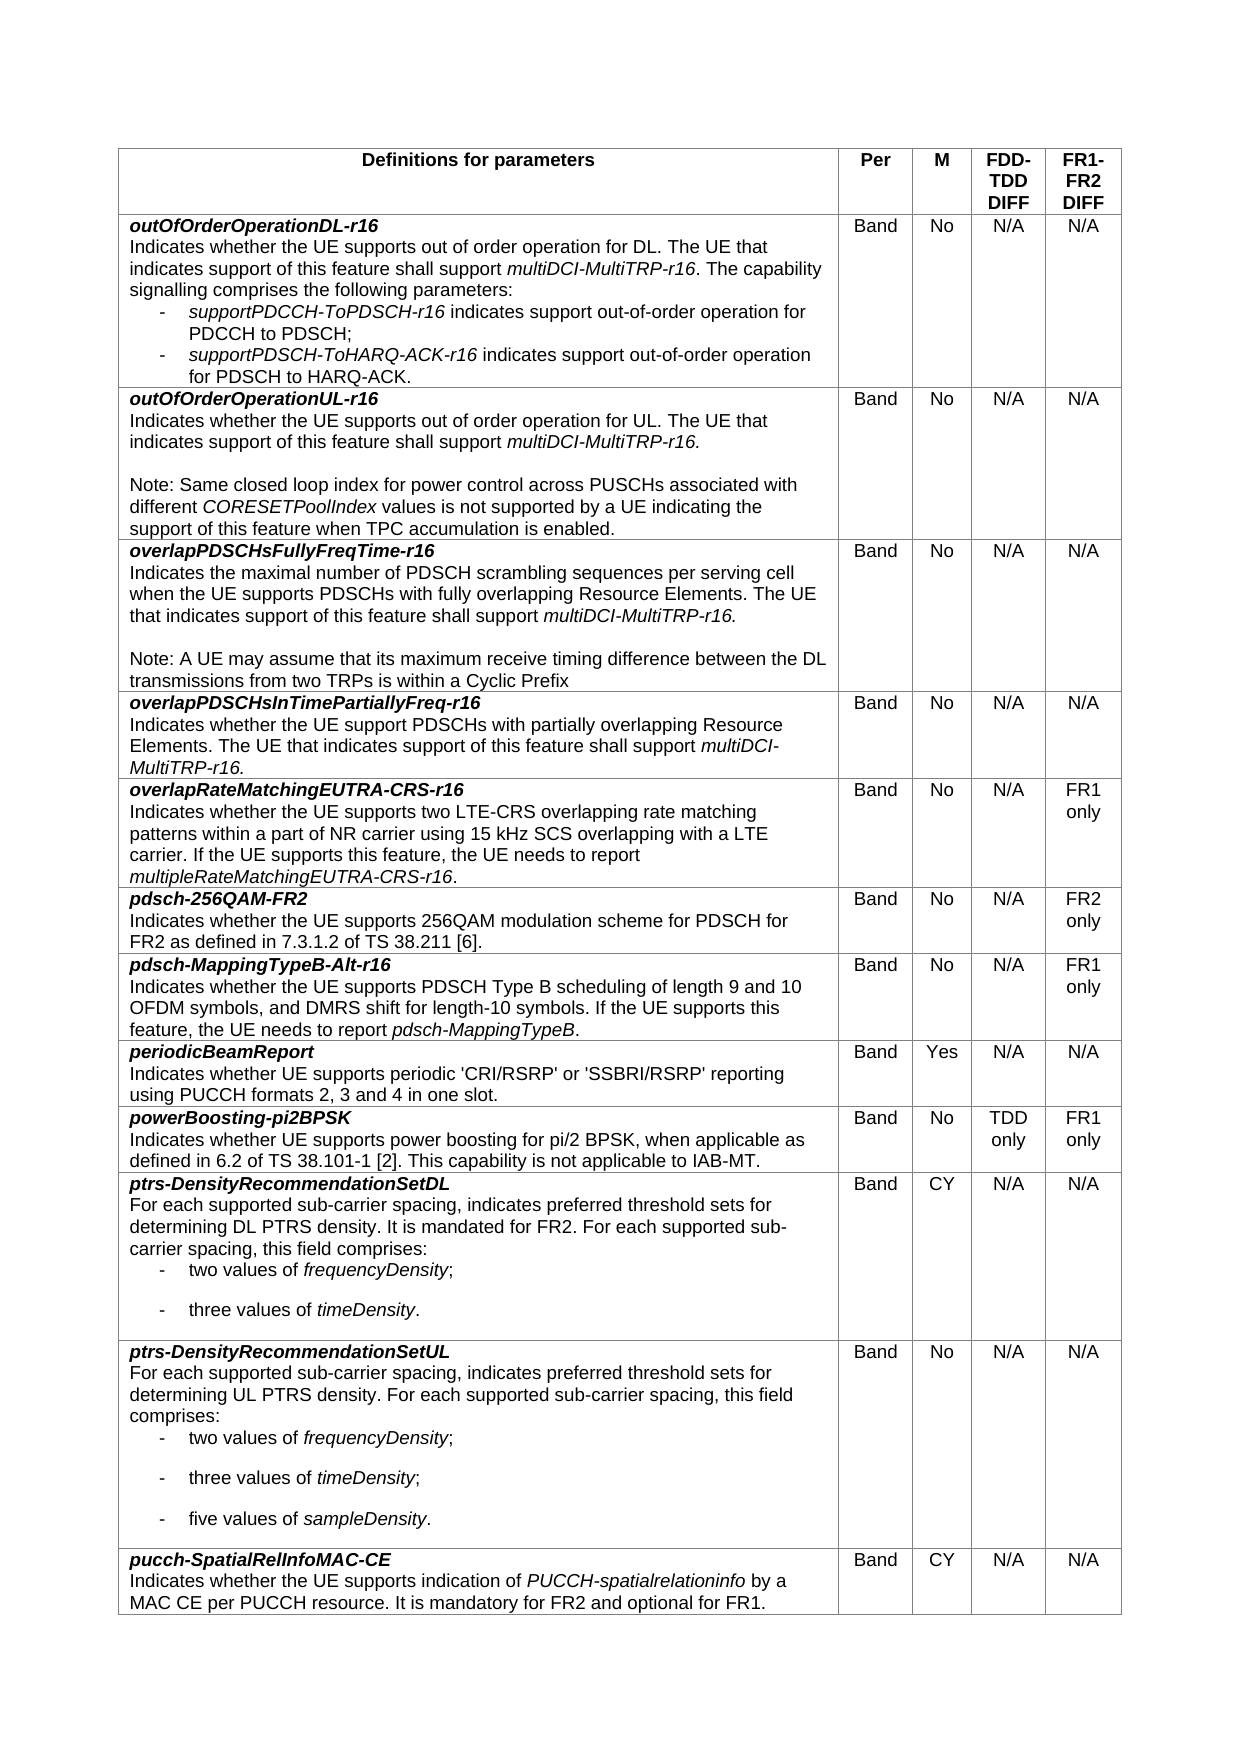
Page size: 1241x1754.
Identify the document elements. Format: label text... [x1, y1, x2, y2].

table_cell No [913, 388, 971, 539]
table_header Per [839, 149, 912, 213]
table_cell outOfOrderOperationDL-r16 Indicates whether the UE supports out of order operation for DL. The UE that indicates support of this feature shall support multiDCI-MultiTRP-r16. The capability signalling comprises the following parameters: - supportPDCCH-ToPDSCH-r16 indicates support out-of-order operation for PDCCH to PDSCH; - supportPDSCH-ToHARQ-ACK-r16 indicates support out-of-order operation for PDSCH to HARQ-ACK. [119, 215, 838, 387]
table_cell overlapPDSCHsFullyFreqTime-r16 Indicates the maximal number of PDSCH scrambling sequences per serving cell when the UE supports PDSCHs with fully overlapping Resource Elements. The UE that indicates support of this feature shall support multiDCI-MultiTRP-r16. Note: A UE may assume that its maximum receive timing difference between the DL transmissions from two TRPs is within a Cyclic Prefix [119, 540, 838, 691]
table_header FR1-FR2 DIFF [1046, 149, 1121, 213]
table_cell Band [839, 215, 912, 387]
table_cell No [913, 1341, 971, 1548]
table_cell N/A [1046, 1173, 1121, 1339]
table_cell N/A [972, 954, 1045, 1040]
table_cell N/A [972, 692, 1045, 778]
table_cell No [913, 692, 971, 778]
table_cell N/A [972, 779, 1045, 887]
table_cell N/A [1046, 692, 1121, 778]
table_header FDD-TDD DIFF [972, 149, 1045, 213]
table_cell ptrs-DensityRecommendationSetUL For each supported sub-carrier spacing, indicates preferred threshold sets for determining UL PTRS density. For each supported sub-carrier spacing, this field comprises: - two values of frequencyDensity; - three values of timeDensity; - five values of sampleDensity. [119, 1341, 838, 1548]
table_cell Band [839, 1549, 912, 1613]
table_cell Band [839, 779, 912, 887]
table_cell N/A [972, 1549, 1045, 1613]
table_cell Band [839, 888, 912, 953]
table_cell N/A [972, 1173, 1045, 1339]
table_cell N/A [972, 388, 1045, 539]
table_cell periodicBeamReport Indicates whether UE supports periodic 'CRI/RSRP' or 'SSBRI/RSRP' reporting using PUCCH formats 2, 3 and 4 in one slot. [119, 1041, 838, 1106]
table_cell No [913, 215, 971, 387]
table_cell FR1 only [1046, 954, 1121, 1040]
table_cell N/A [972, 888, 1045, 953]
table_cell Band [839, 1341, 912, 1548]
table_cell Band [839, 388, 912, 539]
table_cell N/A [1046, 1341, 1121, 1548]
table_cell No [913, 779, 971, 887]
table_cell Band [839, 1107, 912, 1172]
table_cell N/A [972, 540, 1045, 691]
table_cell No [913, 1107, 971, 1172]
table_cell N/A [1046, 540, 1121, 691]
table_cell overlapPDSCHsInTimePartiallyFreq-r16 Indicates whether the UE support PDSCHs with partially overlapping Resource Elements. The UE that indicates support of this feature shall support multiDCI-MultiTRP-r16. [119, 692, 838, 778]
table_cell pdsch-MappingTypeB-Alt-r16 Indicates whether the UE supports PDSCH Type B scheduling of length 9 and 10 OFDM symbols, and DMRS shift for length-10 symbols. If the UE supports this feature, the UE needs to report pdsch-MappingTypeB. [119, 954, 838, 1040]
table_cell FR1 only [1046, 779, 1121, 887]
table_cell FR2 only [1046, 888, 1121, 953]
table_cell N/A [1046, 1549, 1121, 1613]
table_header M [913, 149, 971, 213]
table_cell Band [839, 1041, 912, 1106]
table_cell N/A [972, 215, 1045, 387]
table_cell ptrs-DensityRecommendationSetDL For each supported sub-carrier spacing, indicates preferred threshold sets for determining DL PTRS density. It is mandated for FR2. For each supported sub-carrier spacing, this field comprises: - two values of frequencyDensity; - three values of timeDensity. [119, 1173, 838, 1339]
table_cell TDD only [972, 1107, 1045, 1172]
table_cell Band [839, 540, 912, 691]
table_cell CY [913, 1549, 971, 1613]
table_cell No [913, 540, 971, 691]
table_cell No [913, 954, 971, 1040]
table_cell overlapRateMatchingEUTRA-CRS-r16 Indicates whether the UE supports two LTE-CRS overlapping rate matching patterns within a part of NR carrier using 15 kHz SCS overlapping with a LTE carrier. If the UE supports this feature, the UE needs to report multipleRateMatchingEUTRA-CRS-r16. [119, 779, 838, 887]
table_cell pucch-SpatialRelInfoMAC-CE Indicates whether the UE supports indication of PUCCH-spatialrelationinfo by a MAC CE per PUCCH resource. It is mandatory for FR2 and optional for FR1. [119, 1549, 838, 1613]
table_cell No [913, 888, 971, 953]
table_cell FR1 only [1046, 1107, 1121, 1172]
table_cell Band [839, 1173, 912, 1339]
table_cell Band [839, 692, 912, 778]
table_cell outOfOrderOperationUL-r16 Indicates whether the UE supports out of order operation for UL. The UE that indicates support of this feature shall support multiDCI-MultiTRP-r16. Note: Same closed loop index for power control across PUSCHs associated with different CORESETPoolIndex values is not supported by a UE indicating the support of this feature when TPC accumulation is enabled. [119, 388, 838, 539]
table_cell Band [839, 954, 912, 1040]
table_cell N/A [972, 1341, 1045, 1548]
table_cell CY [913, 1173, 971, 1339]
table_cell N/A [972, 1041, 1045, 1106]
table_cell N/A [1046, 1041, 1121, 1106]
table_cell pdsch-256QAM-FR2 Indicates whether the UE supports 256QAM modulation scheme for PDSCH for FR2 as defined in 7.3.1.2 of TS 38.211 [6]. [119, 888, 838, 953]
table_cell powerBoosting-pi2BPSK Indicates whether UE supports power boosting for pi/2 BPSK, when applicable as defined in 6.2 of TS 38.101-1 [2]. This capability is not applicable to IAB-MT. [119, 1107, 838, 1172]
table_header Definitions for parameters [119, 149, 838, 213]
table_cell Yes [913, 1041, 971, 1106]
table_cell N/A [1046, 388, 1121, 539]
table_cell N/A [1046, 215, 1121, 387]
